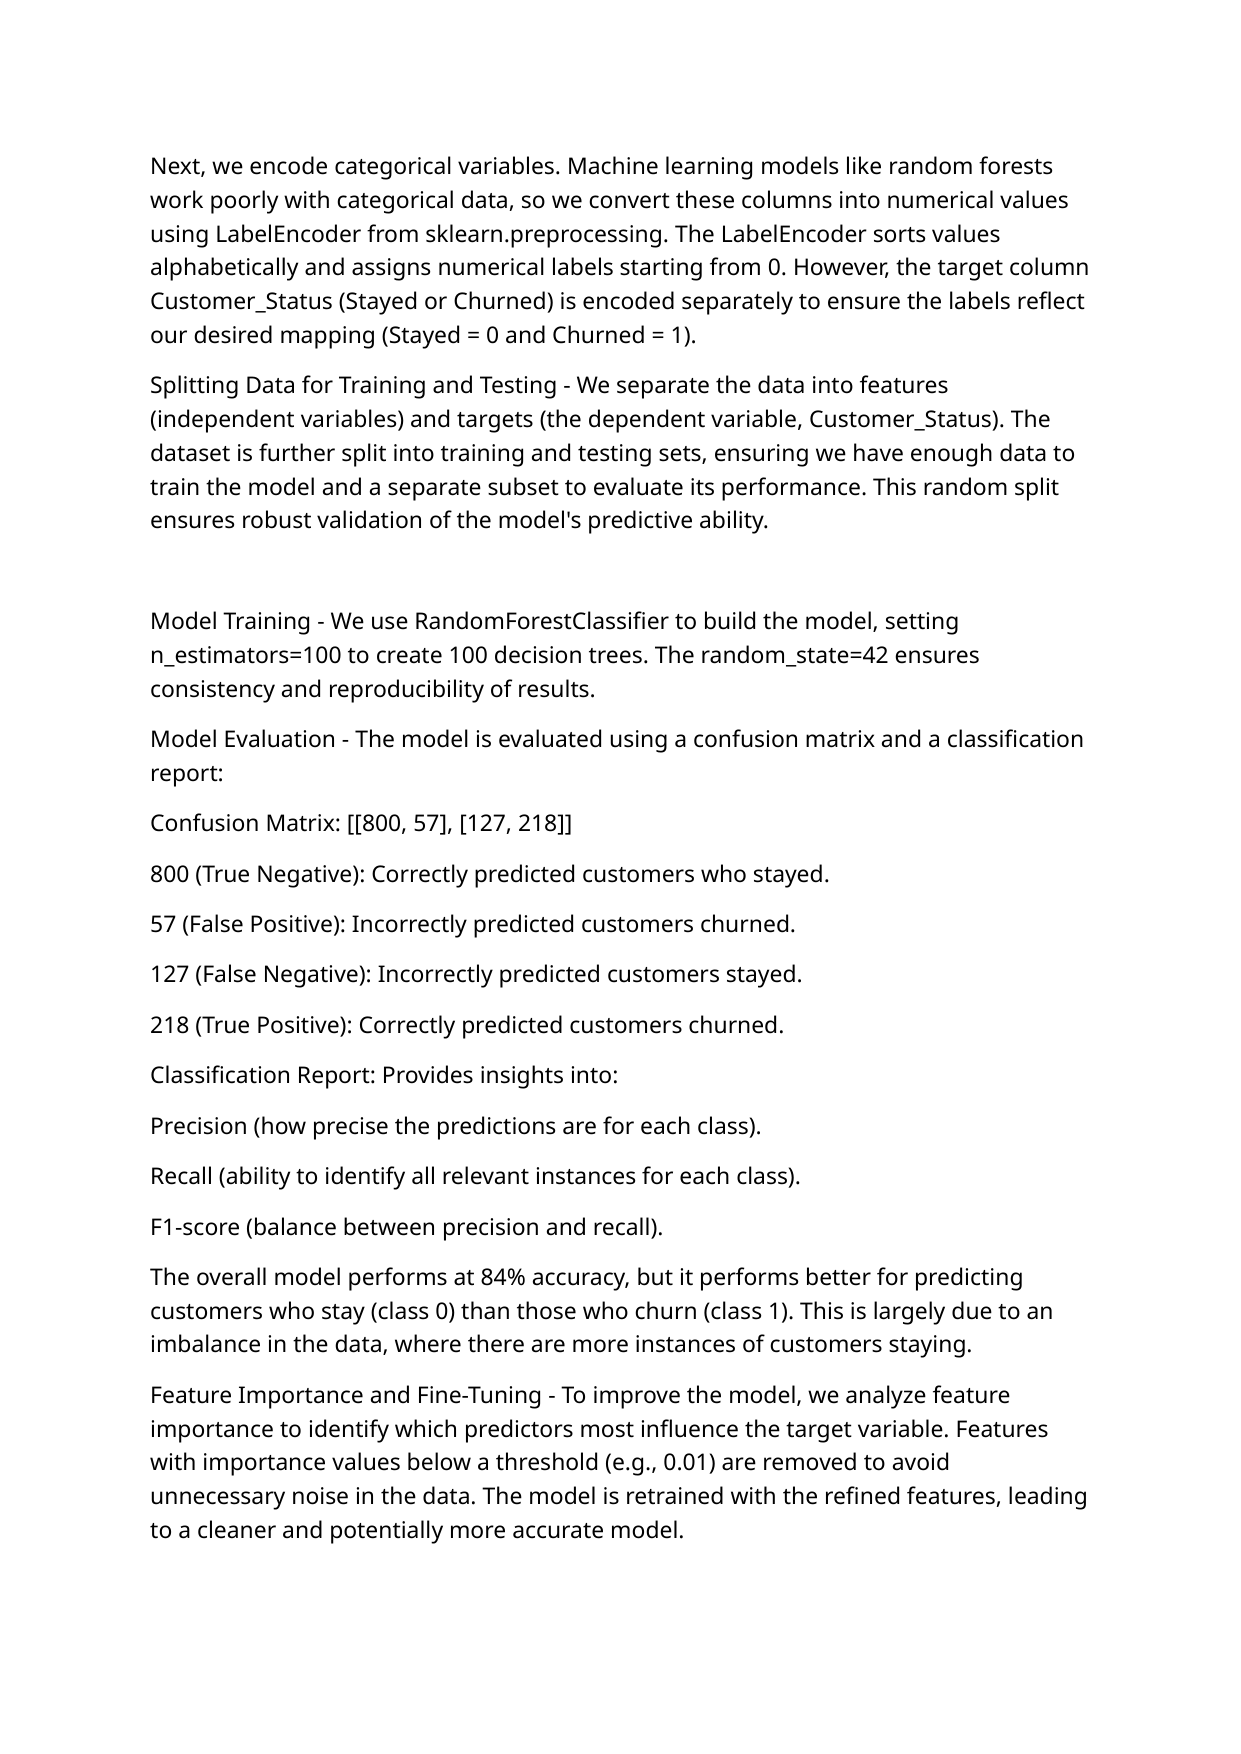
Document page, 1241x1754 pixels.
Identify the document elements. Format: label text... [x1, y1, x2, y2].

text Next, we encode categorical variables. Machine learning models like random forests work poorly with categorical data, so we convert these columns into numerical values using LabelEncoder from sklearn.preprocessing. The LabelEncoder sorts values alphabetically and assigns numerical labels starting from 0. However, the target column Customer_Status (Stayed or Churned) is encoded separately to ensure the labels reflect our desired mapping (Stayed = 0 and Churned = 1). [150, 150, 1090, 350]
text 57 (False Positive): Incorrectly predicted customers churned. [150, 908, 1090, 939]
text Recall (ability to identify all relevant instances for each class). [150, 1160, 1090, 1191]
text Classification Report: Provides insights into: [150, 1059, 1090, 1090]
text Splitting Data for Training and Testing - We separate the data into features (independent variables) and targets (the dependent variable, Customer_Status). The dataset is further split into training and testing sets, ensuring we have enough data to train the model and a separate subset to evaluate its performance. This random split ensures robust validation of the model's predictive ability. [150, 369, 1090, 535]
text Model Training - We use RandomForestClassifier to build the model, setting n_estimators=100 to create 100 decision trees. The random_state=42 ensures consistency and reproducibility of results. [150, 605, 1090, 704]
text 800 (True Negative): Correctly predicted customers who stayed. [150, 857, 1090, 889]
text Model Evaluation - The model is evaluated using a confusion matrix and a classification report: [150, 723, 1090, 788]
text 218 (True Positive): Correctly predicted customers churned. [150, 1009, 1090, 1040]
text The overall model performs at 84% accuracy, but it performs better for predicting customers who stay (class 0) than those who churn (class 1). This is largely due to an imbalance in the data, where there are more instances of customers staying. [150, 1261, 1090, 1359]
text 127 (False Negative): Incorrectly predicted customers stayed. [150, 958, 1090, 989]
text F1-score (balance between precision and recall). [150, 1210, 1090, 1242]
text Confusion Matrix: [[800, 57], [127, 218]] [150, 807, 1090, 838]
text Feature Importance and Fine-Tuning - To improve the model, we analyze feature importance to identify which predictors most influence the target variable. Features with importance values below a threshold (e.g., 0.01) are removed to avoid unnecessary noise in the data. The model is retrained with the refined features, leading to a cleaner and potentially more accurate model. [150, 1379, 1090, 1545]
text Precision (how precise the predictions are for each class). [150, 1109, 1090, 1141]
